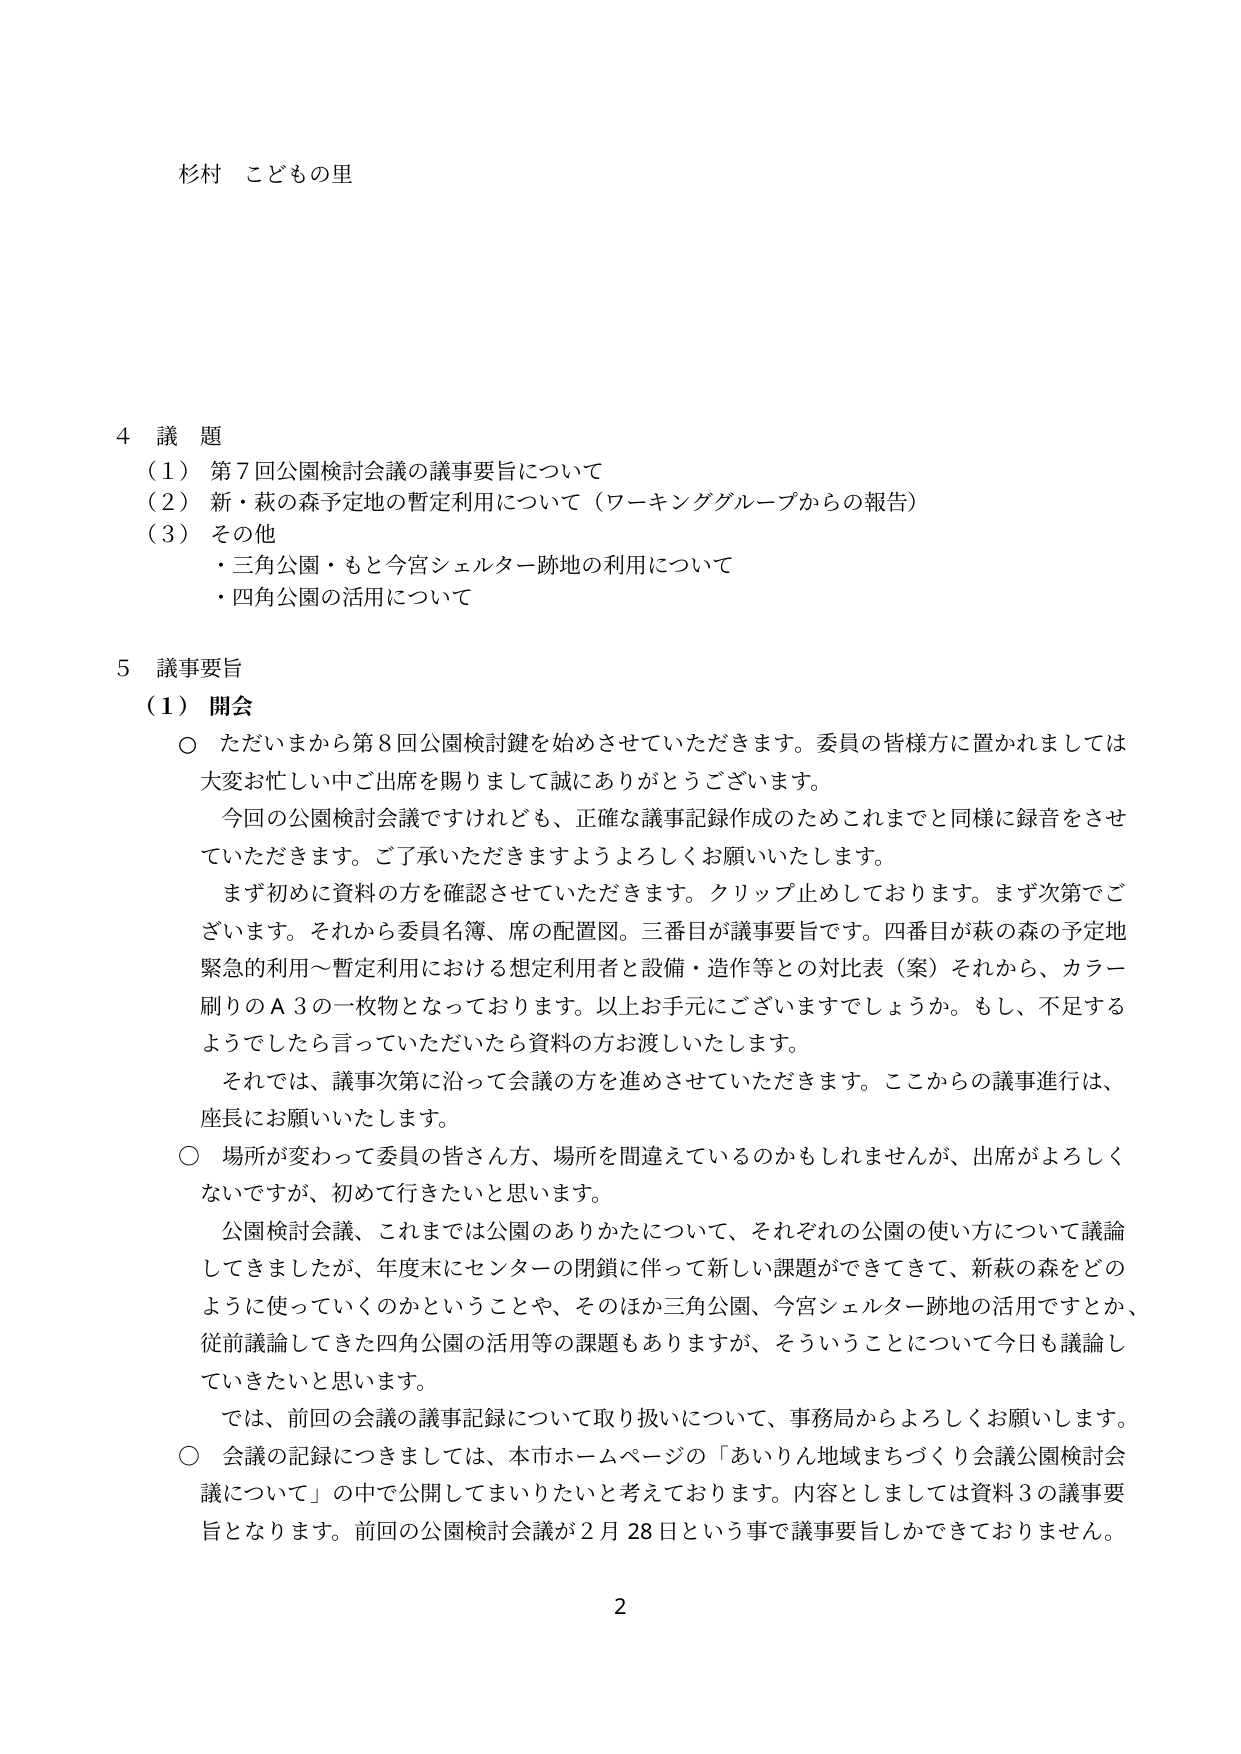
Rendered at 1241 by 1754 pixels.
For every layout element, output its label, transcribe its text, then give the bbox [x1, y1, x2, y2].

text 公園検討会議、これまでは公園のありかたについて、それぞれの公園の使い方について議論してきましたが、年度末にセンターの閉鎖に伴って新しい課題ができてきて、新萩の森をどのように使っていくのかということや、そのほか三角公園、今宮シェルター跡地の活用ですとか、従前議論してきた四角公園の活用等の課題もありますが、そういうことについて今日も議論していきたいと思います。 [200, 1211, 1128, 1399]
text ・三角公園・もと今宮シェルター跡地の利用について [211, 548, 1128, 580]
text ５ 議事要旨 [112, 649, 1128, 686]
text まず初めに資料の方を確認させていただきます。クリップ止めしております。まず次第でございます。それから委員名簿、席の配置図。三番目が議事要旨です。四番目が萩の森の予定地緊急的利用～暫定利用における想定利用者と設備・造作等との対比表（案）それから、カラー刷りのA３の一枚物となっております。以上お手元にございますでしょうか。もし、不足するようでしたら言っていただいたら資料の方お渡しいたします。 [200, 874, 1128, 1061]
text ・四角公園の活用について [211, 580, 1128, 611]
text それでは、議事次第に沿って会議の方を進めさせていただきます。ここからの議事進行は、座長にお願いいたします。 [200, 1061, 1128, 1136]
text ４ 議 題 [112, 416, 1128, 454]
list 新・萩の森予定地の暫定利用について（ワーキンググループからの報告） [136, 485, 1128, 517]
list 第７回公園検討会議の議事要旨について [136, 454, 1128, 485]
text 今回の公園検討会議ですけれども、正確な議事記録作成のためこれまでと同様に録音をさせていただきます。ご了承いただきますようよろしくお願いいたします。 [200, 799, 1128, 874]
text 〇 場所が変わって委員の皆さん方、場所を間違えているのかもしれませんが、出席がよろしくないですが、初めて行きたいと思います。 [178, 1136, 1128, 1211]
text ○ ただいまから第８回公園検討鍵を始めさせていただきます。委員の皆様方に置かれましては大変お忙しい中ご出席を賜りまして誠にありがとうございます。 [178, 724, 1128, 799]
text では、前回の会議の議事記録について取り扱いについて、事務局からよろしくお願いします。 [200, 1399, 1128, 1436]
list その他 [136, 517, 1128, 548]
text 杉村 こどもの里 [178, 154, 1128, 191]
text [178, 1436, 1128, 1549]
list 開会 [134, 686, 1128, 724]
